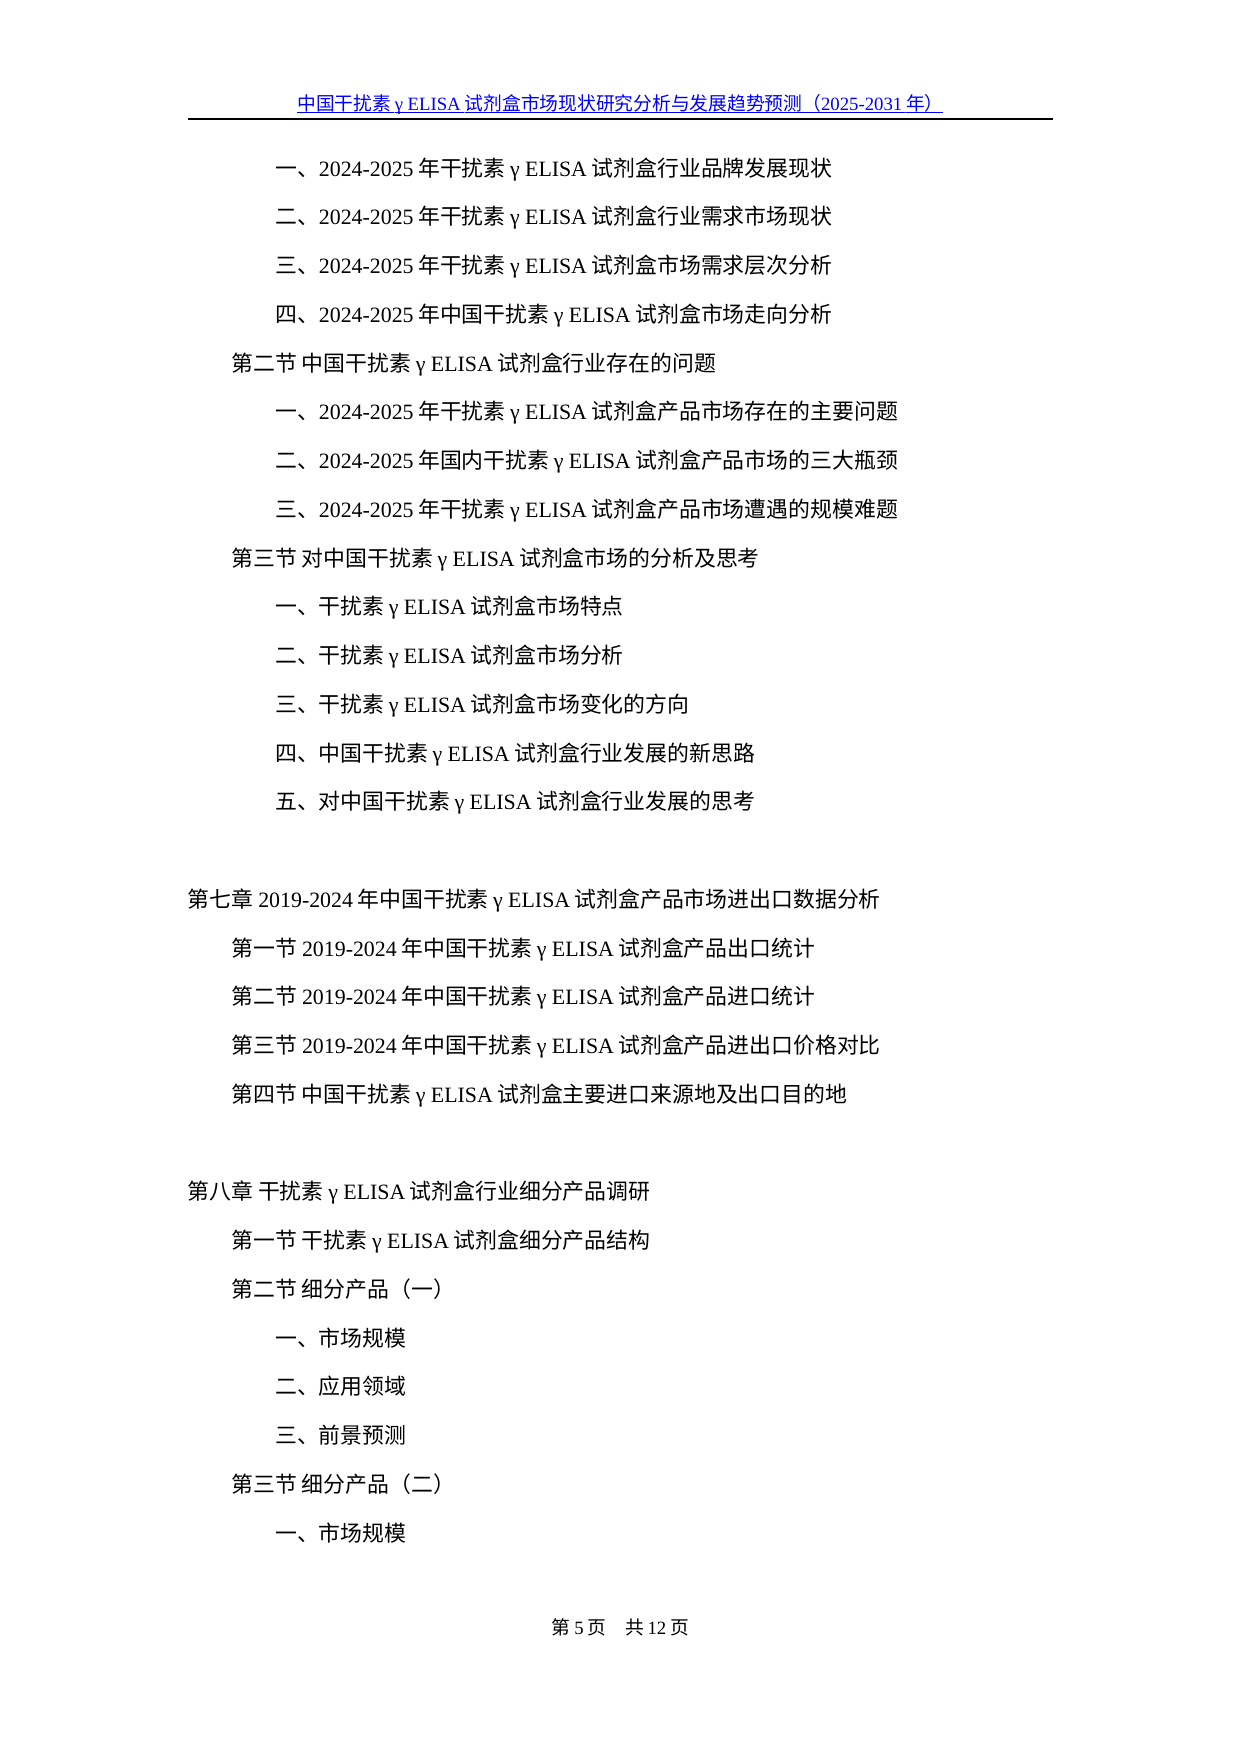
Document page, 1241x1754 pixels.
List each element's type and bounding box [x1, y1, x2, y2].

text [187, 150, 1053, 1548]
